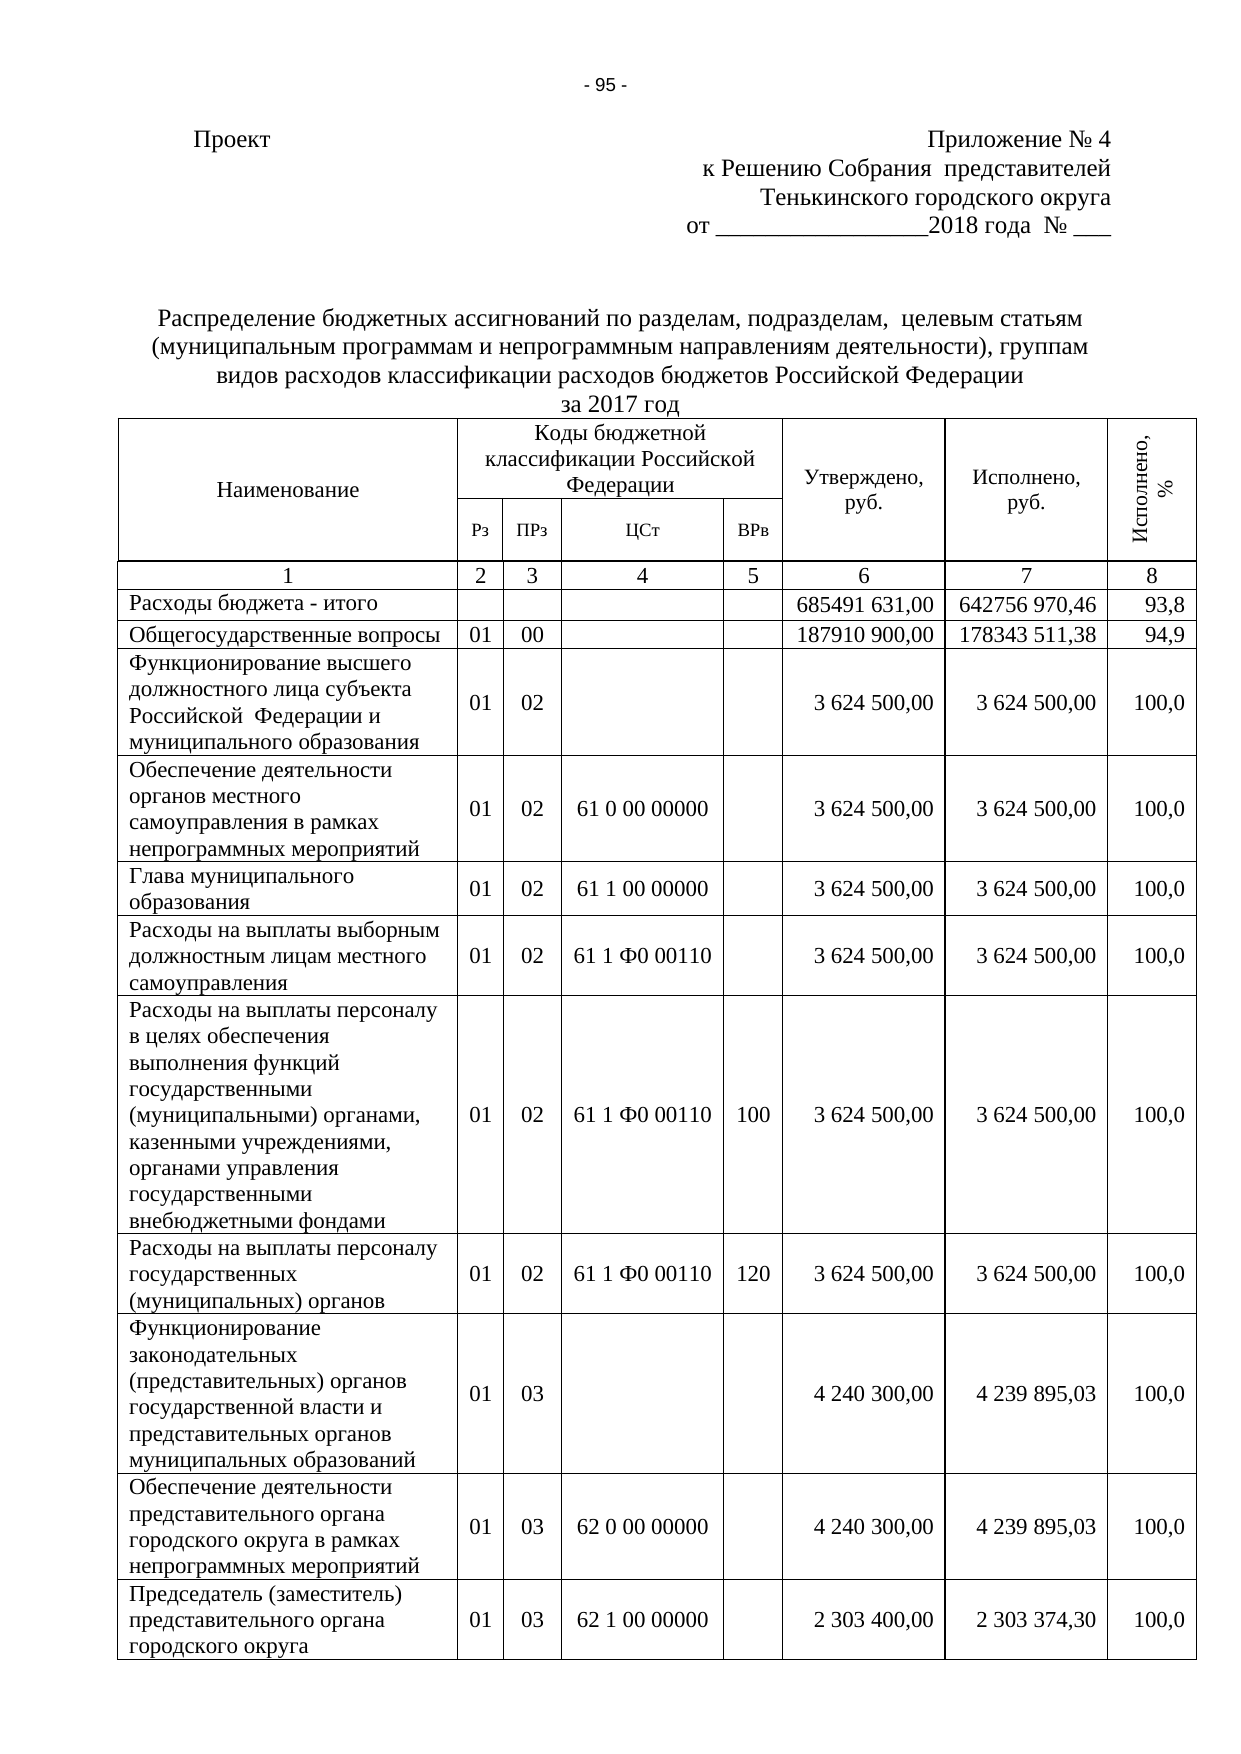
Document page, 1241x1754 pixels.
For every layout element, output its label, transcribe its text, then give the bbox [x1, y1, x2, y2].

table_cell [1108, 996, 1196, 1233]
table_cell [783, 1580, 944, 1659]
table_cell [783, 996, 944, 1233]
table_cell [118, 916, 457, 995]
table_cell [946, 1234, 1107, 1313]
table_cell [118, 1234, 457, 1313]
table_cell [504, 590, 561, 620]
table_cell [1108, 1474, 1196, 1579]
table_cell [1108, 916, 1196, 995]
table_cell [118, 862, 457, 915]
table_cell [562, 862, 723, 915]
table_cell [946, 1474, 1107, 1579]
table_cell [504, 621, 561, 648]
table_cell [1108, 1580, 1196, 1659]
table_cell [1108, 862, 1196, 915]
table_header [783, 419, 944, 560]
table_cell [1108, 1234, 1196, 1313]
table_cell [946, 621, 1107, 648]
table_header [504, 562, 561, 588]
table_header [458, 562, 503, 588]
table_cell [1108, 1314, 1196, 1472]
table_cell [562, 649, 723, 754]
text Распределение бюджетных ассигнований по разделам, подразделам, целевым статьям (муниципальным программам и непрограммным направлениям деятельности), группам видов расходов классификации расходов бюджетов Российской Федерации за 2017 год [118, 303, 1122, 418]
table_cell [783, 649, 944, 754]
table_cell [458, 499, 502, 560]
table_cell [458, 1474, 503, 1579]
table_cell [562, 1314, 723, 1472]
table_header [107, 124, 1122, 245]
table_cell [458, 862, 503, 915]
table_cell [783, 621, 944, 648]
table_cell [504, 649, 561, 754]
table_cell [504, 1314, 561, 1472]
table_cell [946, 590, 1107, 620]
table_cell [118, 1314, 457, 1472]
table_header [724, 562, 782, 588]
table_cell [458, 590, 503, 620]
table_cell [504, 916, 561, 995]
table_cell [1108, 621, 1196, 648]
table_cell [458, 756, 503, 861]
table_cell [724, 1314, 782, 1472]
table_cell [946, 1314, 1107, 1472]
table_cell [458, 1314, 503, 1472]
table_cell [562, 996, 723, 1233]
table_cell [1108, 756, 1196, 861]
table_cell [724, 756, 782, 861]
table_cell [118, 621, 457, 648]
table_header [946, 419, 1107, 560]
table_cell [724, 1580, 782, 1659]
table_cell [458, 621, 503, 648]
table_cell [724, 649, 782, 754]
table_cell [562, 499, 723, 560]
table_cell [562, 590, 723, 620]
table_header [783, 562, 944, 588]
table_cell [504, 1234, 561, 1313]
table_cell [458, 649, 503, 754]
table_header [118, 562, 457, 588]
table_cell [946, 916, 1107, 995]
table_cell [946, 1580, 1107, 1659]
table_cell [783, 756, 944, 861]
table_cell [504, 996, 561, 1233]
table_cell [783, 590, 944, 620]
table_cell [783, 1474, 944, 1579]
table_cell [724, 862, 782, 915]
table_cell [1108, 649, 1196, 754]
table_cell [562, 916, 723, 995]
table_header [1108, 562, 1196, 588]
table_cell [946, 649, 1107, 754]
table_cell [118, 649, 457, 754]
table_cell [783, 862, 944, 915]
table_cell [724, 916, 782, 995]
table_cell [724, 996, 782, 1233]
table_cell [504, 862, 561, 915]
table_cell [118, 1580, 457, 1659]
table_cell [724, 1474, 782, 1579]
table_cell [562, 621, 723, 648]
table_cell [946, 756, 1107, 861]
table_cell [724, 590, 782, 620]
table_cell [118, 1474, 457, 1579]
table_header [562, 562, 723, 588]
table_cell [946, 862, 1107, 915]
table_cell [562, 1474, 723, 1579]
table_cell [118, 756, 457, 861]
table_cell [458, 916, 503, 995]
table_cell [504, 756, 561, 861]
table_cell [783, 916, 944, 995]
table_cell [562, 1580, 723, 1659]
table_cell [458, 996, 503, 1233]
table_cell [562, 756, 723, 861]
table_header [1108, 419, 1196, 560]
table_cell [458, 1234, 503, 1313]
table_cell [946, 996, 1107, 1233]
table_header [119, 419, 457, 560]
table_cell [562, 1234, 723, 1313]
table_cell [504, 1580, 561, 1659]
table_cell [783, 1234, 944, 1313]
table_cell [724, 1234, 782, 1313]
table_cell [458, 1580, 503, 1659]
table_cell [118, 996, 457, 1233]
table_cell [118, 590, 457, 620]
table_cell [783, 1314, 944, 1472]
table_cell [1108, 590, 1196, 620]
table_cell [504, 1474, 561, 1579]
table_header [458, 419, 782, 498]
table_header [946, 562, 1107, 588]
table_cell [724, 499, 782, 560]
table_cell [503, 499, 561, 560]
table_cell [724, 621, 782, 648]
